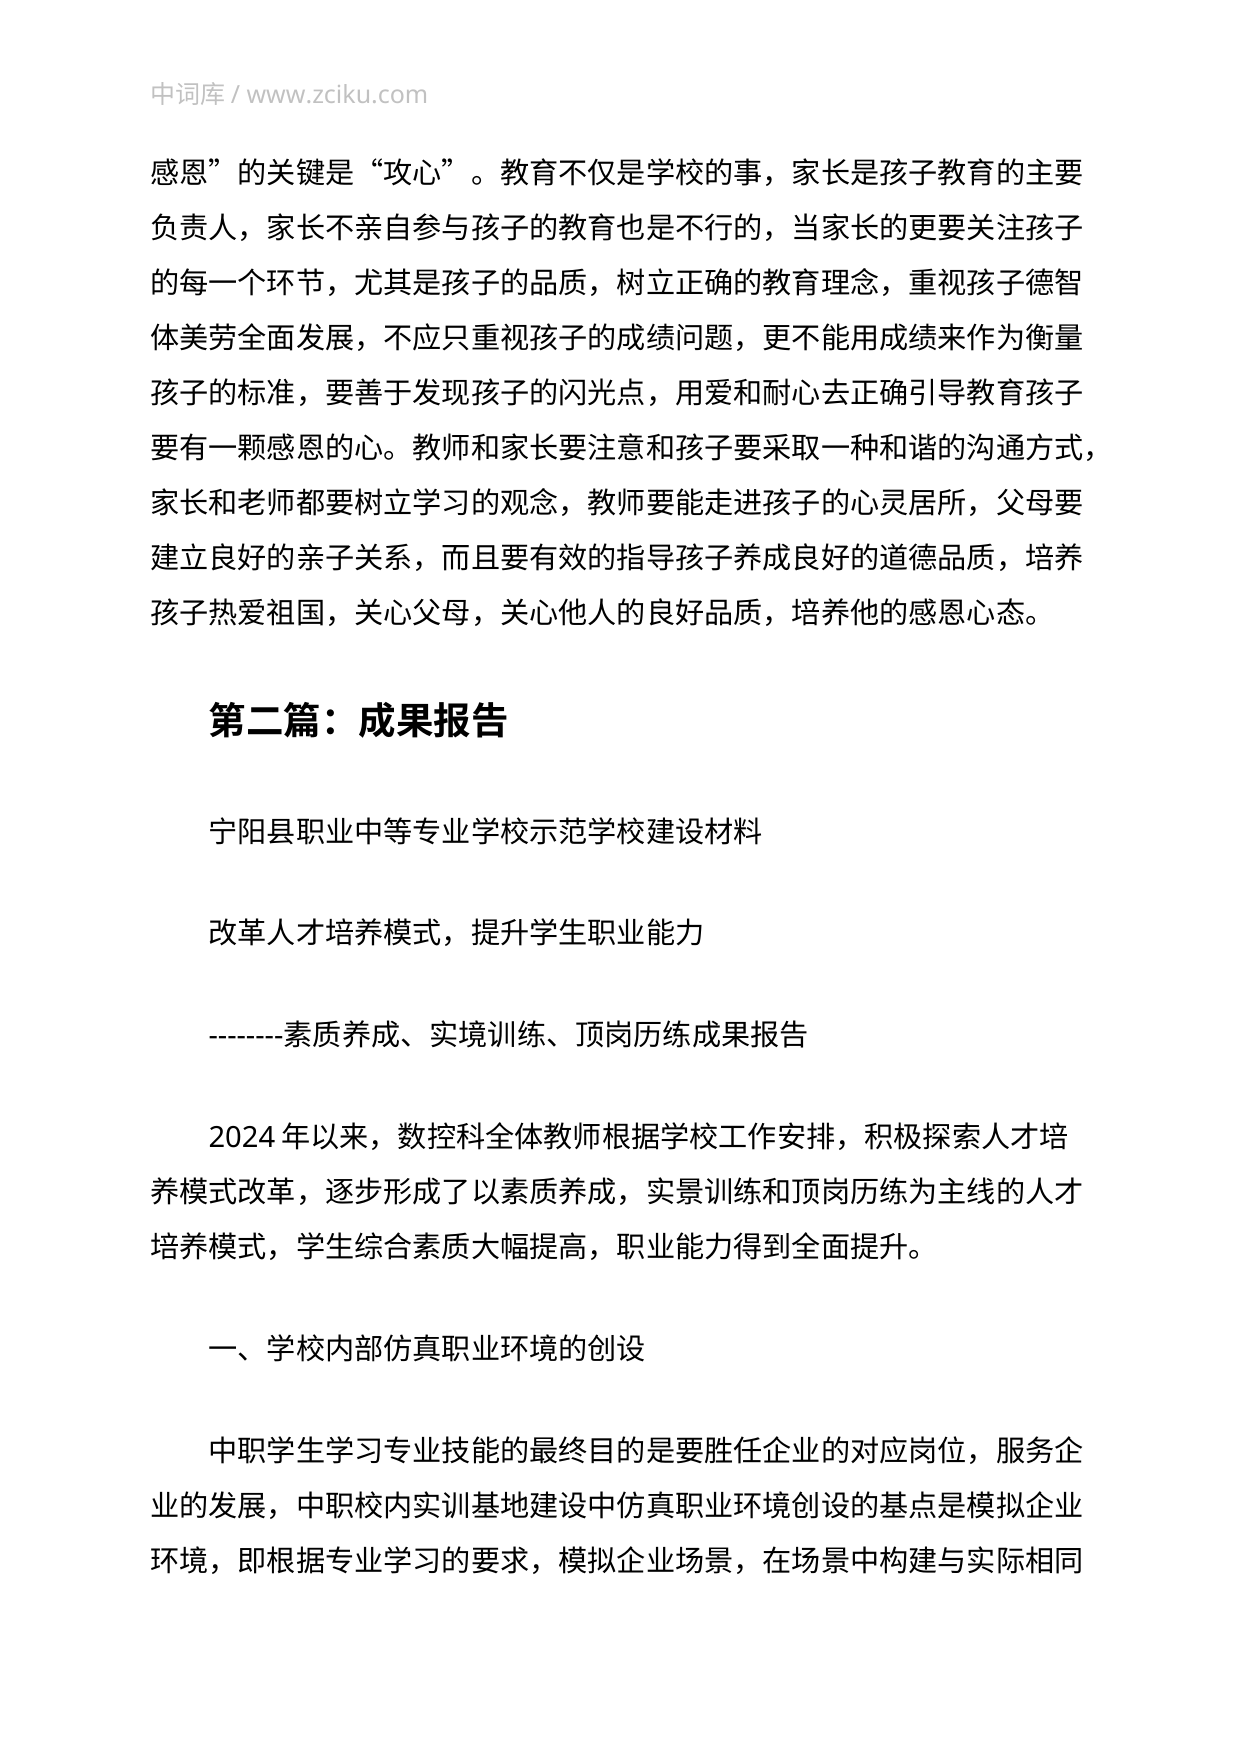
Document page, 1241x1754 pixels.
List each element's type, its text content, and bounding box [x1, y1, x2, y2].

text --------素质养成、实境训练、顶岗历练成果报告 [150, 1012, 1090, 1054]
text 改革人才培养模式，提升学生职业能力 [150, 910, 1090, 952]
text 第二篇：成果报告 [150, 691, 1090, 745]
text 一、学校内部仿真职业环境的创设 [150, 1326, 1090, 1368]
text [150, 1427, 1090, 1579]
text 宁阳县职业中等专业学校示范学校建设材料 [150, 808, 1090, 851]
text 2024年以来，数控科全体教师根据学校工作安排，积极探索人才培养模式改革，逐步形成了以素质养成，实景训练和顶岗历练为主线的人才培养模式，学生综合素质大幅提高，职业能力得到全面提升。 [150, 1114, 1090, 1266]
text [150, 150, 1090, 631]
